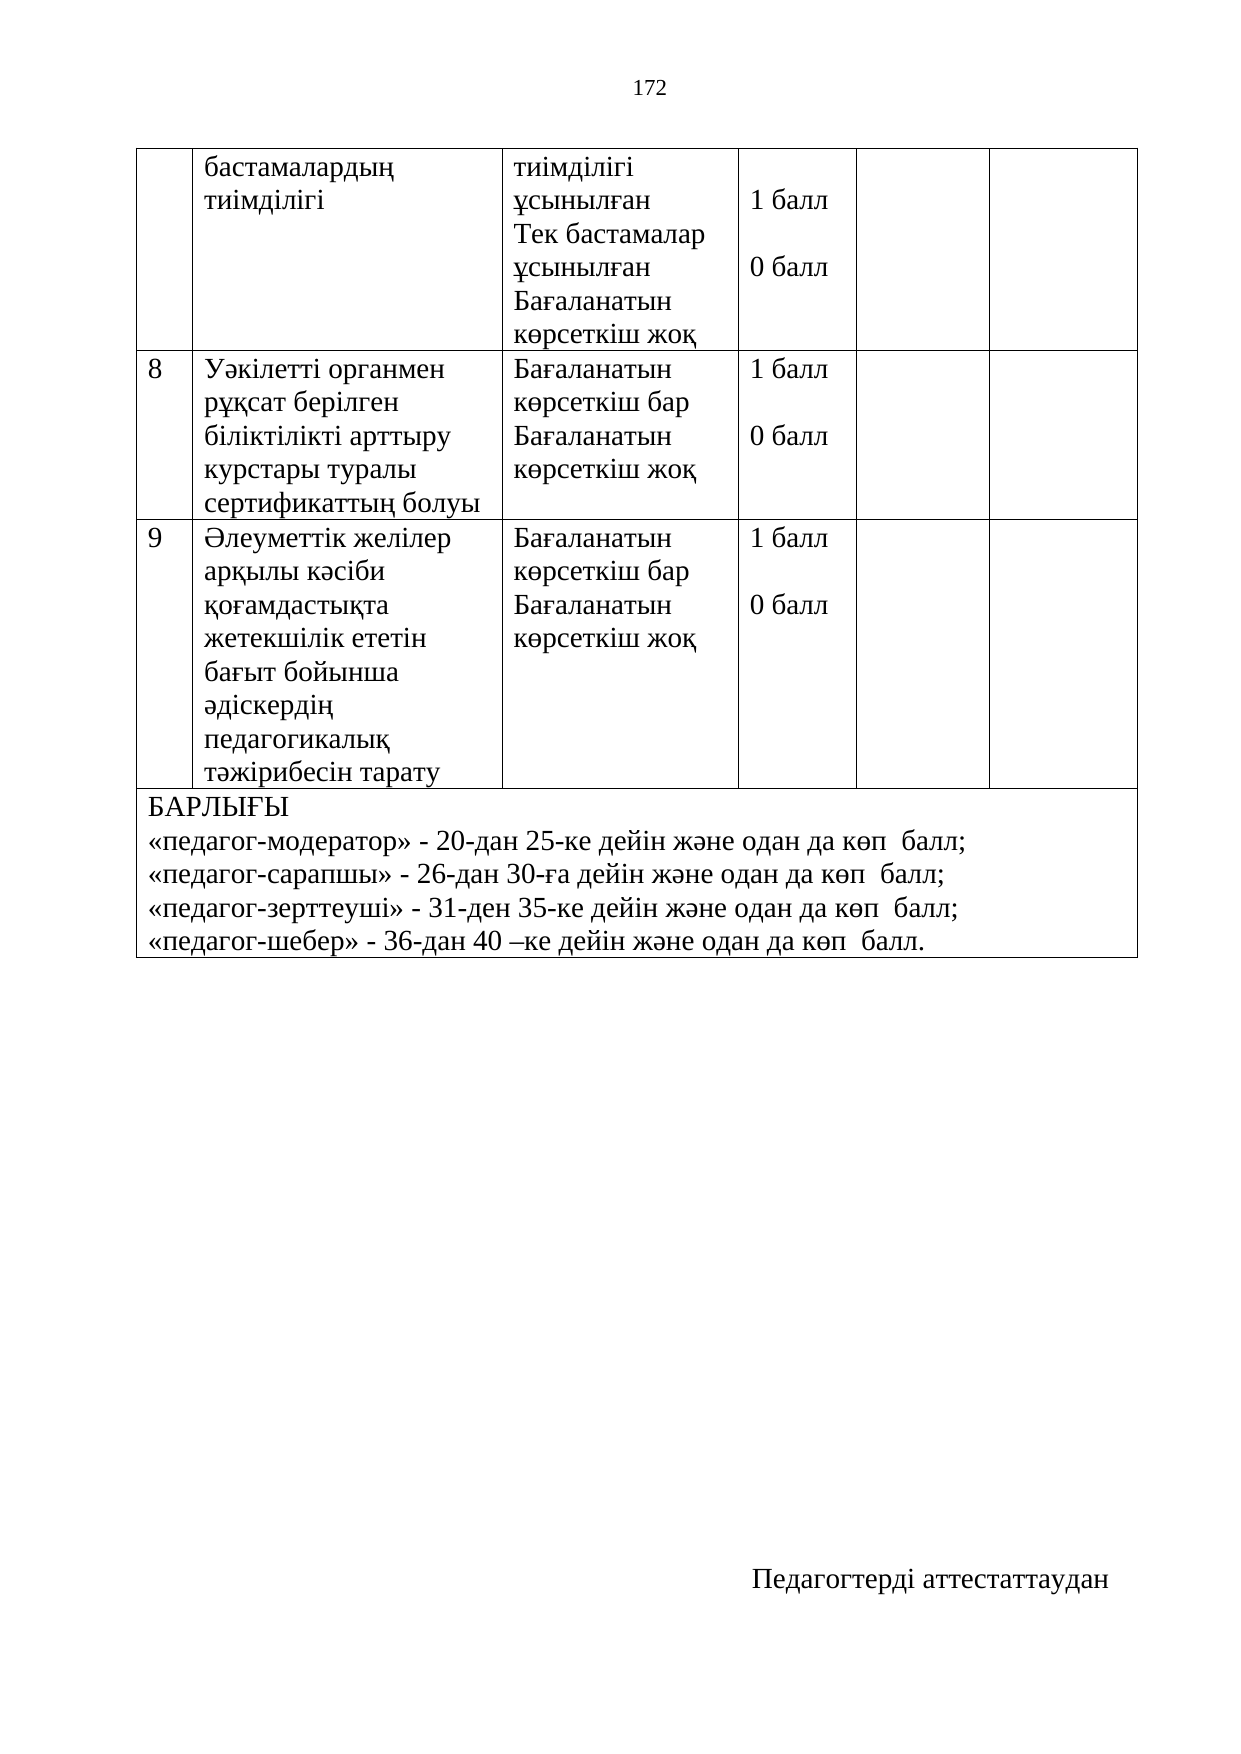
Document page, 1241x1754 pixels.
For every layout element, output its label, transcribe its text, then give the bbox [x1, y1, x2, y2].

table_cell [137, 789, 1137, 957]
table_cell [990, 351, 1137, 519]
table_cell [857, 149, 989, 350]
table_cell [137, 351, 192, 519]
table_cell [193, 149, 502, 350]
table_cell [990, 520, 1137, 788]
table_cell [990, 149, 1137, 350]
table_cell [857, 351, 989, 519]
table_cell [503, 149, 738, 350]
text Педагогтерді аттестаттаудан [709, 1562, 1152, 1595]
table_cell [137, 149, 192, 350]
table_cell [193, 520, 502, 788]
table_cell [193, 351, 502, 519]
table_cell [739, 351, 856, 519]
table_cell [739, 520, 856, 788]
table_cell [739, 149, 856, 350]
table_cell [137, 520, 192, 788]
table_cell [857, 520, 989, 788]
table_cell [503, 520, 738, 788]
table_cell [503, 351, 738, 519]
